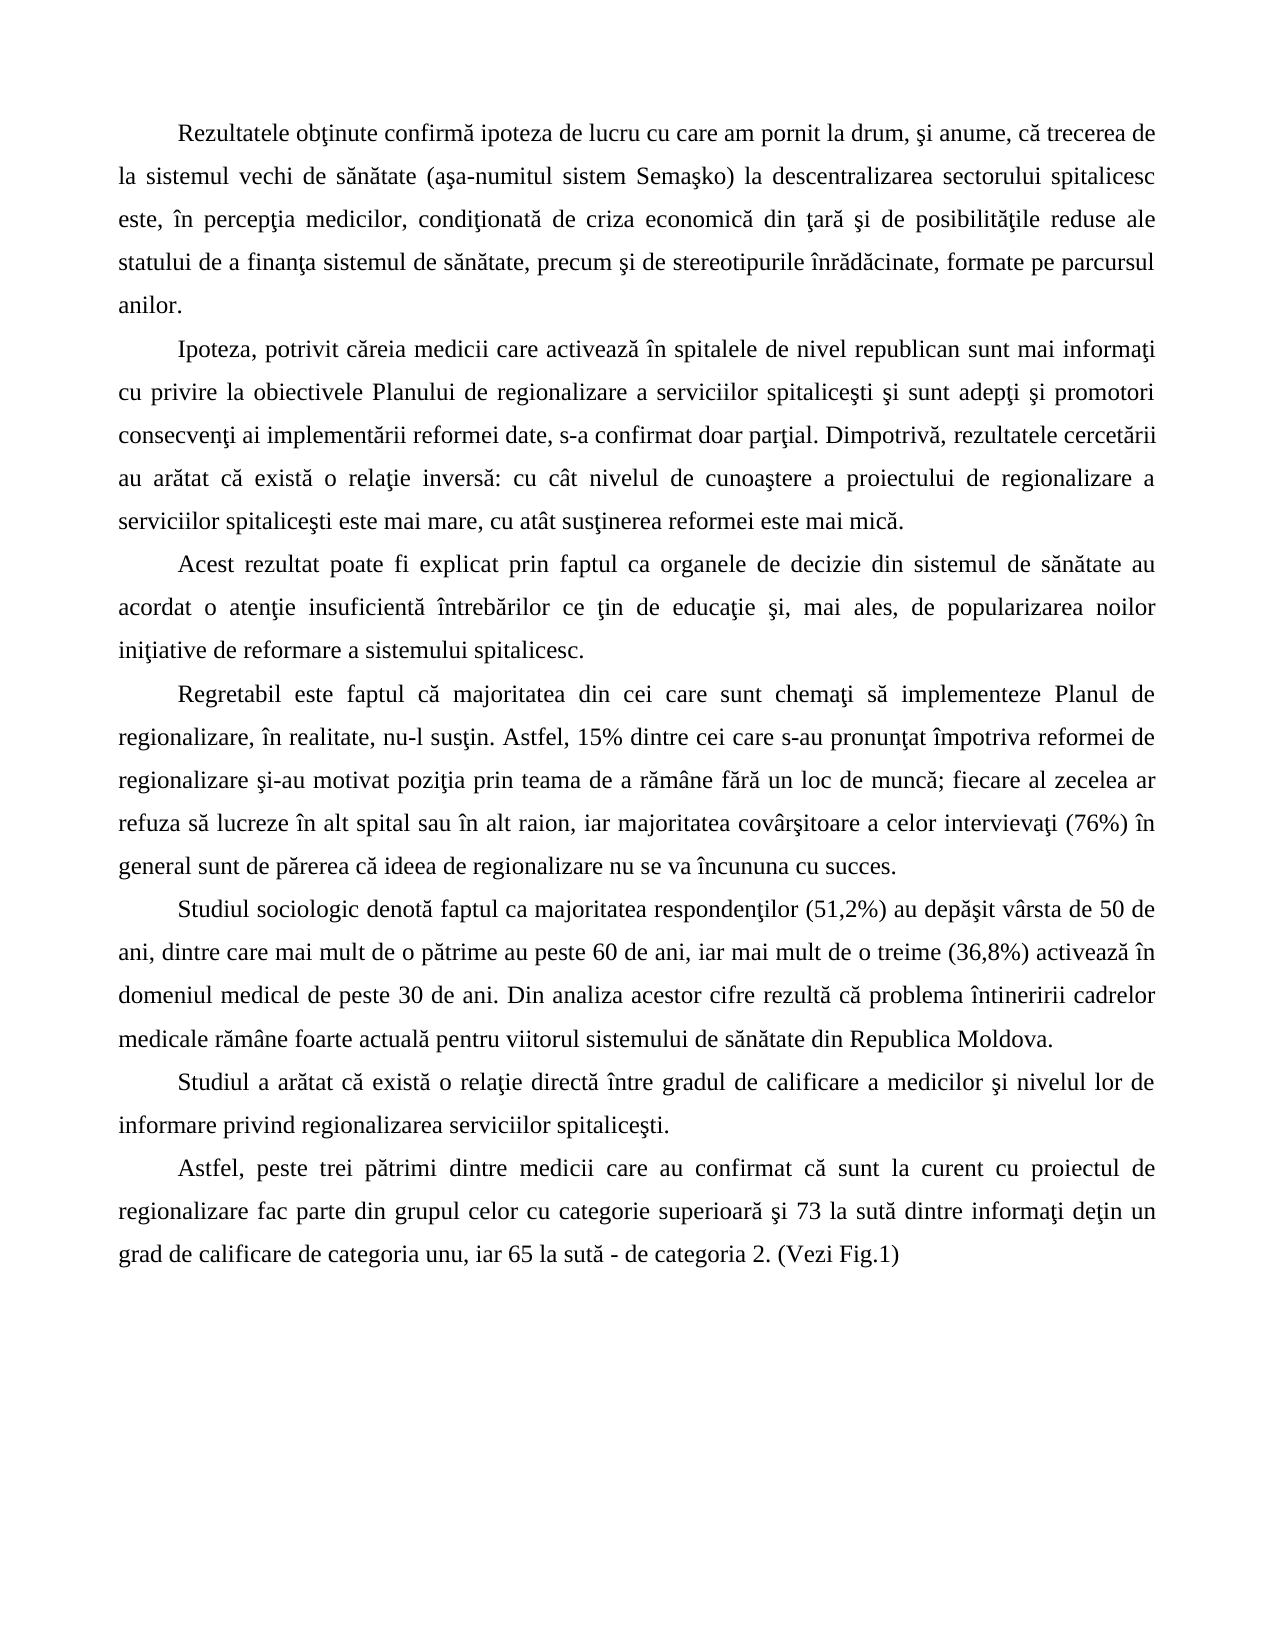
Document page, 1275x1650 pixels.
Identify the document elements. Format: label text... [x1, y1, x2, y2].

text Acest rezultat poate fi explicat prin faptul ca organele de decizie din sistemul de sănătate au acordat o atenţie insuficientă întrebărilor ce ţin de educaţie şi, mai ales, de popularizarea noilor iniţiative de reformare a sistemului spitalicesc. [118, 549, 1157, 664]
text Studiul sociologic denotă faptul ca majoritatea respondenţilor (51,2%) au depăşit vârsta de 50 de ani, dintre care mai mult de o pătrime au peste 60 de ani, iar mai mult de o treime (36,8%) activează în domeniul medical de peste 30 de ani. Din analiza acestor cifre rezultă că problema întineririi cadrelor medicale rămâne foarte actuală pentru viitorul sistemului de sănătate din Republica Moldova. [118, 894, 1157, 1052]
text Studiul a arătat că există o relaţie directă între gradul de calificare a medicilor şi nivelul lor de informare privind regionalizarea serviciilor spitaliceşti. [118, 1067, 1157, 1139]
text Astfel, peste trei pătrimi dintre medicii care au confirmat că sunt la curent cu proiectul de regionalizare fac parte din grupul celor cu categorie superioară şi 73 la sută dintre informaţi deţin un grad de calificare de categoria unu, iar 65 la sută - de categoria 2. (Vezi Fig.1) [118, 1153, 1157, 1268]
text Rezultatele obţinute confirmă ipoteza de lucru cu care am pornit la drum, şi anume, că trecerea de la sistemul vechi de sănătate (aşa-numitul sistem Semaşko) la descentralizarea sectorului spitalicesc este, în percepţia medicilor, condiţionată de criza economică din ţară şi de posibilităţile reduse ale statului de a finanţa sistemul de sănătate, precum şi de stereotipurile înrădăcinate, formate pe parcursul anilor. [118, 118, 1157, 319]
text Regretabil este faptul că majoritatea din cei care sunt chemaţi să implementeze Planul de regionalizare, în realitate, nu-l susţin. Astfel, 15% dintre cei care s-au pronunţat împotriva reformei de regionalizare şi-au motivat poziţia prin teama de a rămâne fără un loc de muncă; fiecare al zecelea ar refuza să lucreze în alt spital sau în alt raion, iar majoritatea covârşitoare a celor intervievaţi (76%) în general sunt de părerea că ideea de regionalizare nu se va încununa cu succes. [118, 679, 1157, 880]
text Ipoteza, potrivit căreia medicii care activează în spitalele de nivel republican sunt mai informaţi cu privire la obiectivele Planului de regionalizare a serviciilor spitaliceşti şi sunt adepţi şi promotori consecvenţi ai implementării reformei date, s-a confirmat doar parţial. Dimpotrivă, rezultatele cercetării au arătat că există o relaţie inversă: cu cât nivelul de cunoaştere a proiectului de regionalizare a serviciilor spitaliceşti este mai mare, cu atât susţinerea reformei este mai mică. [118, 334, 1157, 535]
